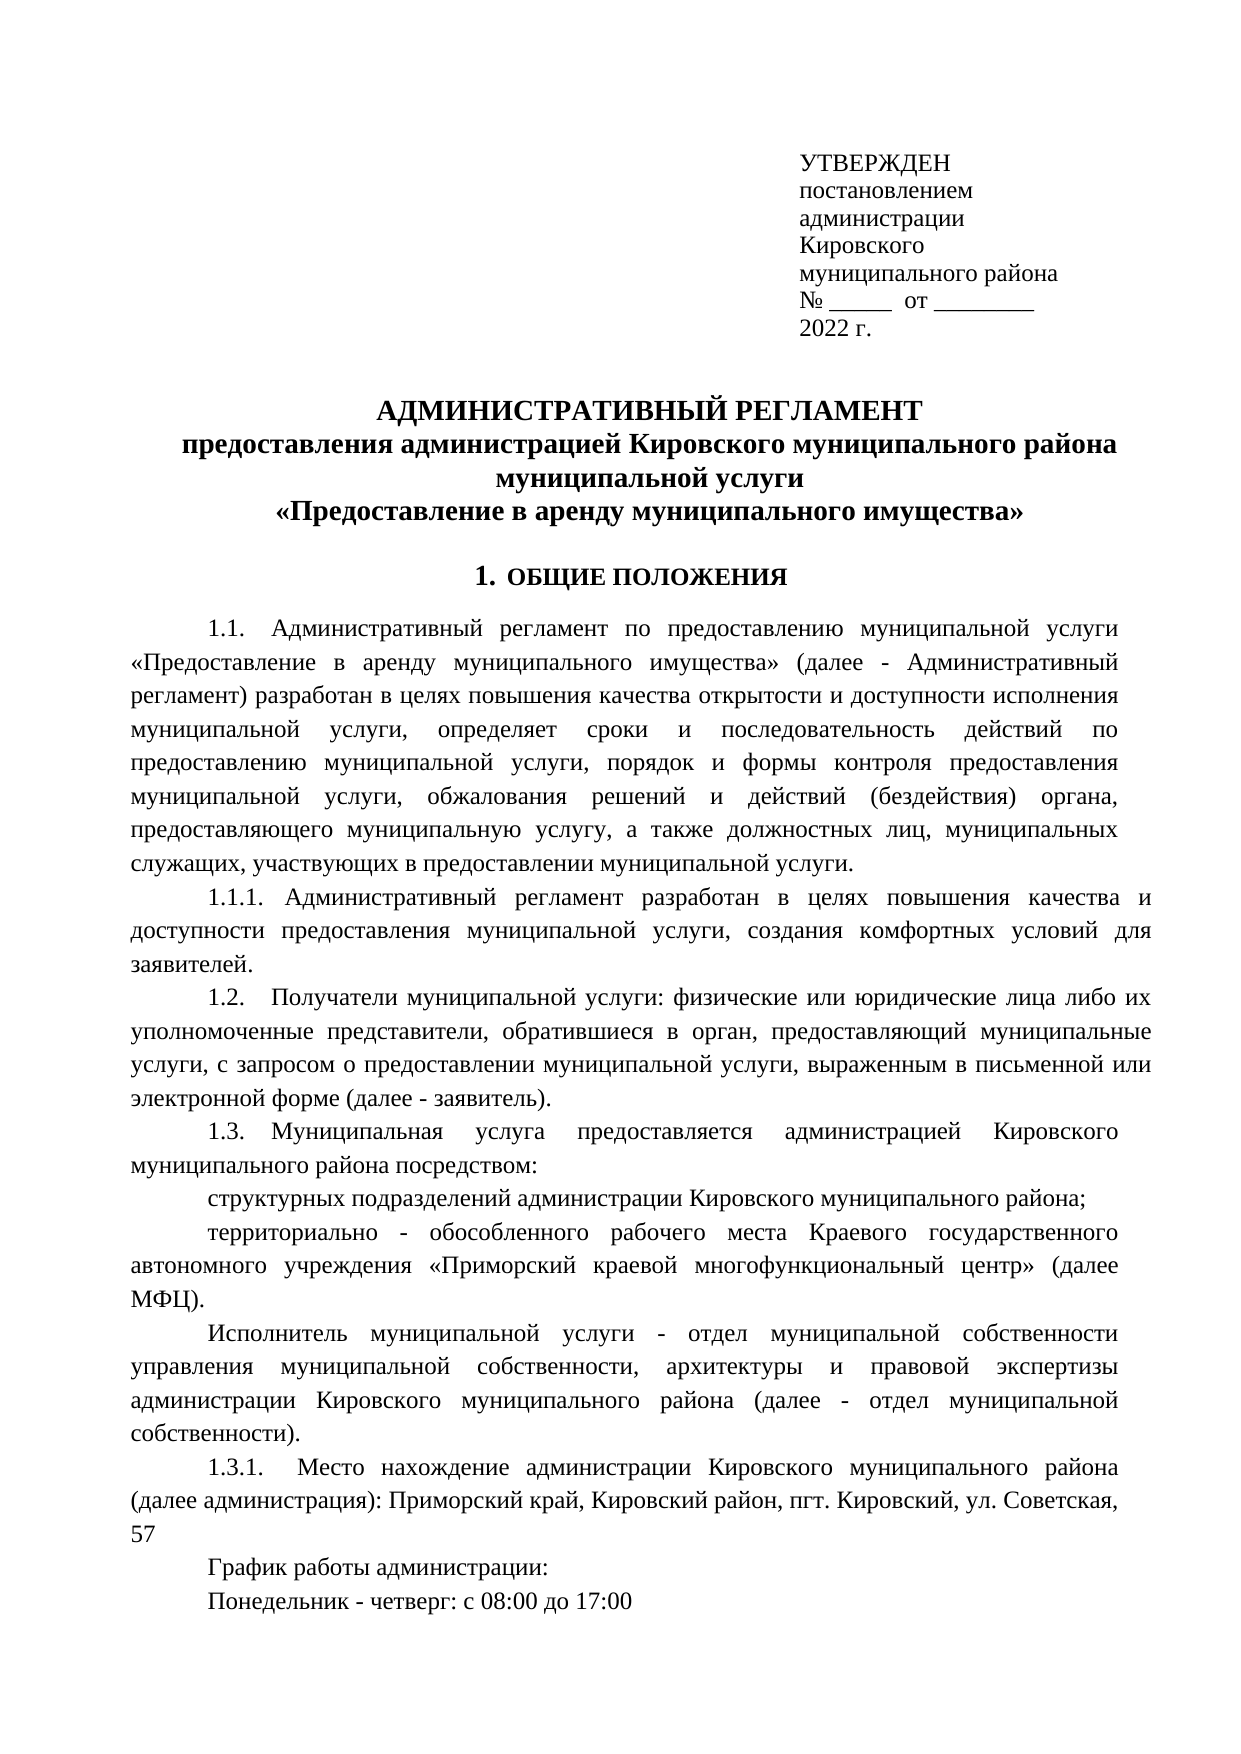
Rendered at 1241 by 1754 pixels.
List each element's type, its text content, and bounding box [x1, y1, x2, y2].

text территориально - обособленного рабочего места Краевого государственного автономного учреждения «Приморский краевой многофункциональный центр» (далее МФЦ). [130, 1213, 1119, 1314]
list Административный регламент разработан в целях повышения качества и доступности предоставления муниципальной услуги, создания комфортных условий для заявителей. [130, 878, 1152, 979]
text График работы администрации: [130, 1549, 1152, 1582]
list Административный регламент по предоставлению муниципальной услуги «Предоставление в аренду муниципального имущества» (далее - Административный регламент) разработан в целях повышения качества открытости и доступности исполнения муниципальной услуги, определяет сроки и последовательность действий по предоставлению муниципальной услуги, порядок и формы контроля предоставления муниципальной услуги, обжалования решений и действий (бездействия) органа, предоставляющего муниципальную услугу, а также должностных лиц, муниципальных служащих, участвующих в предоставлении муниципальной услуги. [130, 610, 1119, 878]
list Муниципальная услуга предоставляется администрацией Кировского муниципального района посредством: [130, 1113, 1119, 1180]
text АДМИНИСТРАТИВНЫЙ РЕГЛАМЕНТ предоставления администрацией Кировского муниципального района муниципальной услуги «Предоставление в аренду муниципального имущества» [147, 393, 1152, 527]
list ОБЩИЕ ПОЛОЖЕНИЯ [474, 562, 1152, 591]
list Место нахождение администрации Кировского муниципального района (далее администрация): Приморский край, Кировский район, пгт. Кировский, ул. Советская, 57 [130, 1448, 1119, 1549]
list Получатели муниципальной услуги: физические или юридические лица либо их уполномоченные представители, обратившиеся в орган, предоставляющий муниципальные услуги, с запросом о предоставлении муниципальной услуги, выраженным в письменной или электронной форме (далее - заявитель). [130, 979, 1152, 1113]
text структурных подразделений администрации Кировского муниципального района; [130, 1180, 1119, 1213]
text Понедельник - четверг: с 08:00 до 17:00 [130, 1582, 1152, 1616]
text Исполнитель муниципальной услуги - отдел муниципальной собственности управления муниципальной собственности, архитектуры и правовой экспертизы администрации Кировского муниципального района (далее - отдел муниципальной собственности). [130, 1314, 1119, 1448]
text УТВЕРЖДЕН постановлением администрации Кировского муниципального района № _____ от ________ 2022 г. [799, 149, 1067, 342]
